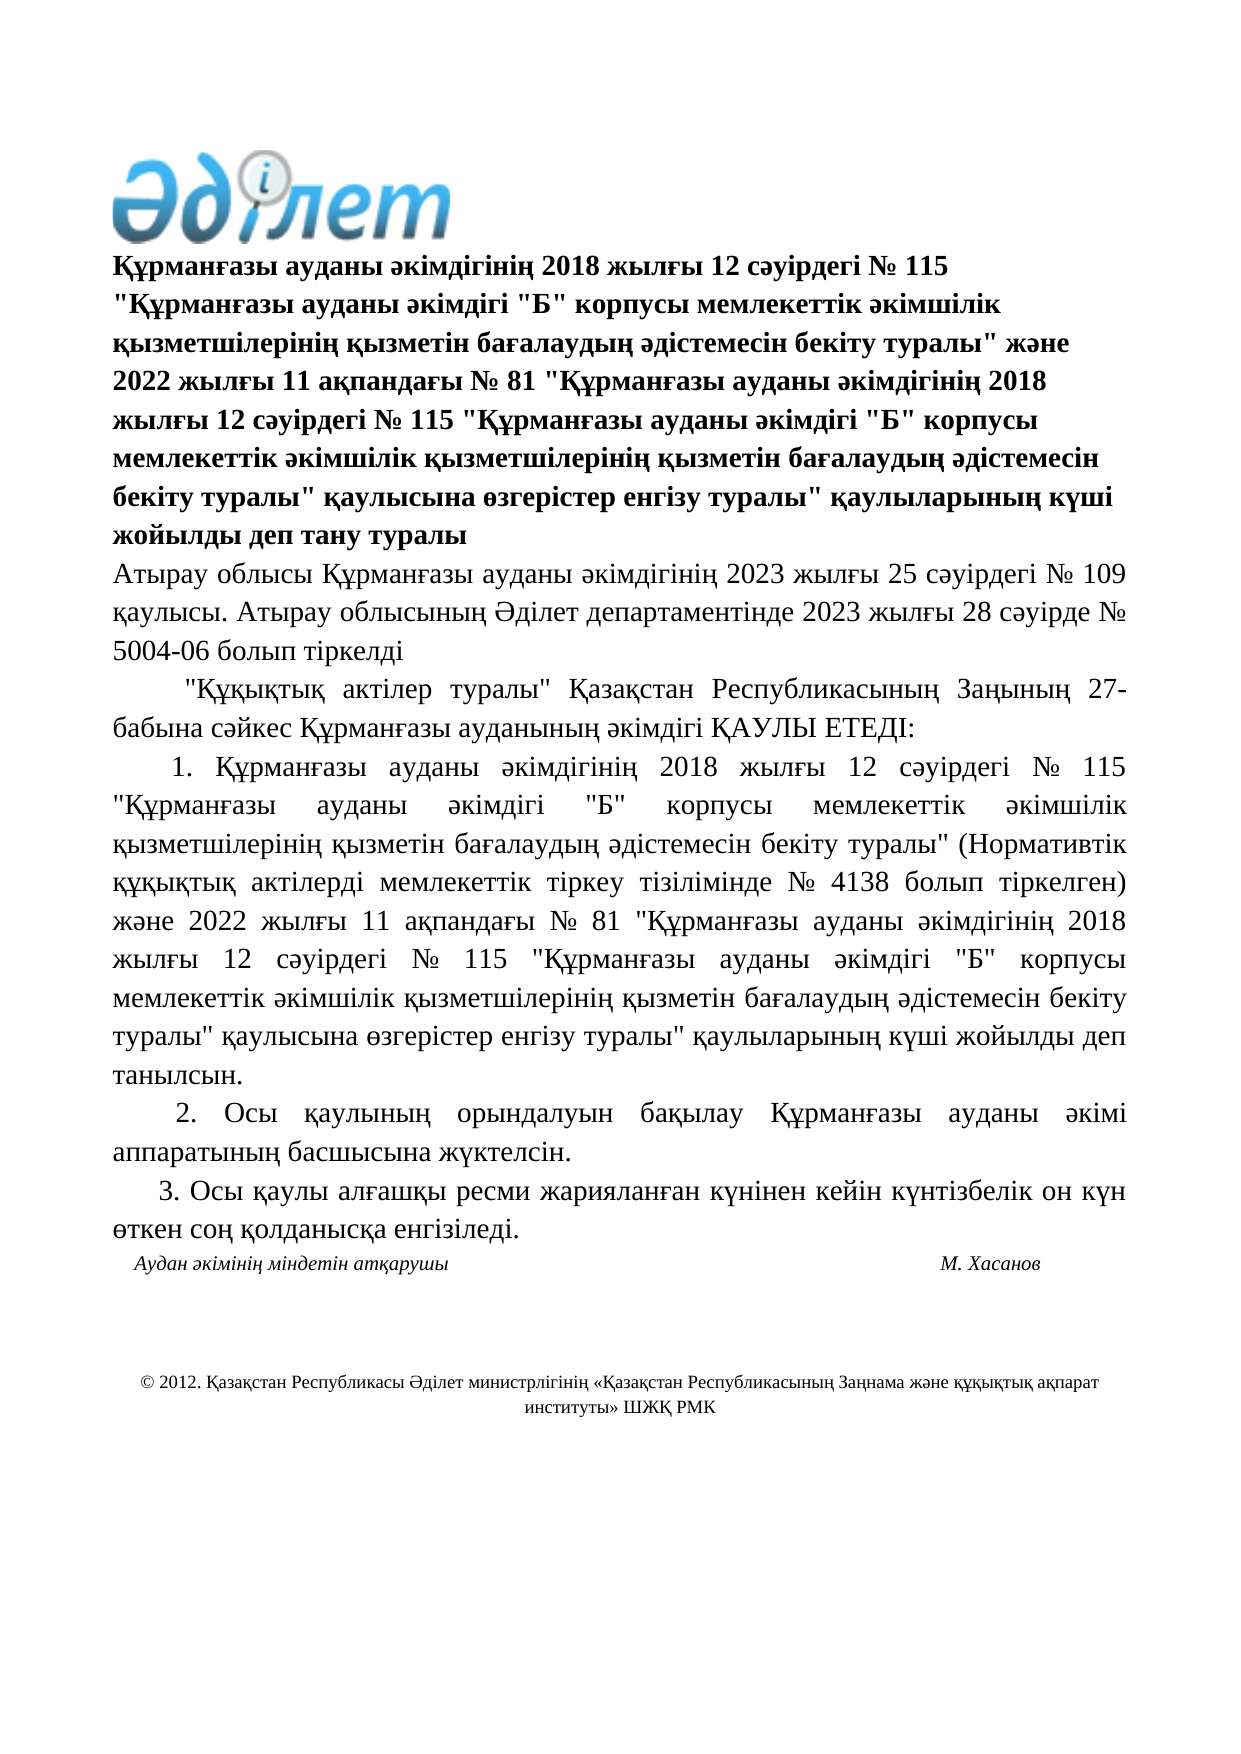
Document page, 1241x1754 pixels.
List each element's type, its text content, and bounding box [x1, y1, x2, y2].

text Атырау облысы Құрманғазы ауданы әкімдігінің 2023 жылғы 25 сәуірдегі № 109 қаулысы. Атырау облысының Әділет департаментінде 2023 жылғы 28 сәуірде № 5004-06 болып тіркелді [112, 556, 1128, 667]
text Құрманғазы ауданы әкімдігінің 2018 жылғы 12 сәуірдегі № 115 "Құрманғазы ауданы әкімдігі "Б" корпусы мемлекеттік әкімшілік қызметшілерінің қызметін бағалаудың әдістемесін бекіту туралы" және 2022 жылғы 11 ақпандағы № 81 "Құрманғазы ауданы әкімдігінің 2018 жылғы 12 сәуірдегі № 115 "Құрманғазы ауданы әкімдігі "Б" корпусы мемлекеттік әкімшілік қызметшілерінің қызметін бағалаудың әдістемесін бекіту туралы" қаулысына өзгерістер енгізу туралы" қаулыларының күші жойылды деп тану туралы [112, 248, 1128, 551]
text 1. Құрманғазы ауданы әкімдігінің 2018 жылғы 12 сәуірдегі № 115 "Құрманғазы ауданы әкімдігі "Б" корпусы мемлекеттік әкімшілік қызметшілерінің қызметін бағалаудың әдістемесін бекіту туралы" (Нормативтік құқықтық актілерді мемлекеттік тіркеу тізілімінде № 4138 болып тіркелген) және 2022 жылғы 11 ақпандағы № 81 "Құрманғазы ауданы әкімдігінің 2018 жылғы 12 сәуірдегі № 115 "Құрманғазы ауданы әкімдігі "Б" корпусы мемлекеттік әкімшілік қызметшілерінің қызметін бағалаудың әдістемесін бекіту туралы" қаулысына өзгерістер енгізу туралы" қаулыларының күші жойылды деп танылсын. [112, 749, 1128, 1091]
text "Құқықтық актілер туралы" Қазақстан Республикасының Заңының 27-бабына сәйкес Құрманғазы ауданының әкімдігі ҚАУЛЫ ЕТЕДІ: [112, 672, 1128, 744]
text © 2012. Қазақстан Республикасы Әділет министрлігінің «Қазақстан Республикасының Заңнама және құқықтық ақпарат институты» ШЖҚ РМК [112, 1371, 1128, 1418]
picture [112, 150, 451, 244]
table_header Аудан әкімінің міндетін атқарушы [101, 1250, 939, 1281]
text 3. Осы қаулы алғашқы ресми жарияланған күнінен кейін күнтізбелік он күн өткен соң қолданысқа енгізіледі. [112, 1173, 1128, 1245]
text 2. Осы қаулының орындалуын бақылау Құрманғазы ауданы әкімі аппаратының басшысына жүктелсін. [112, 1096, 1128, 1168]
table_header М. Хасанов [939, 1250, 1240, 1281]
